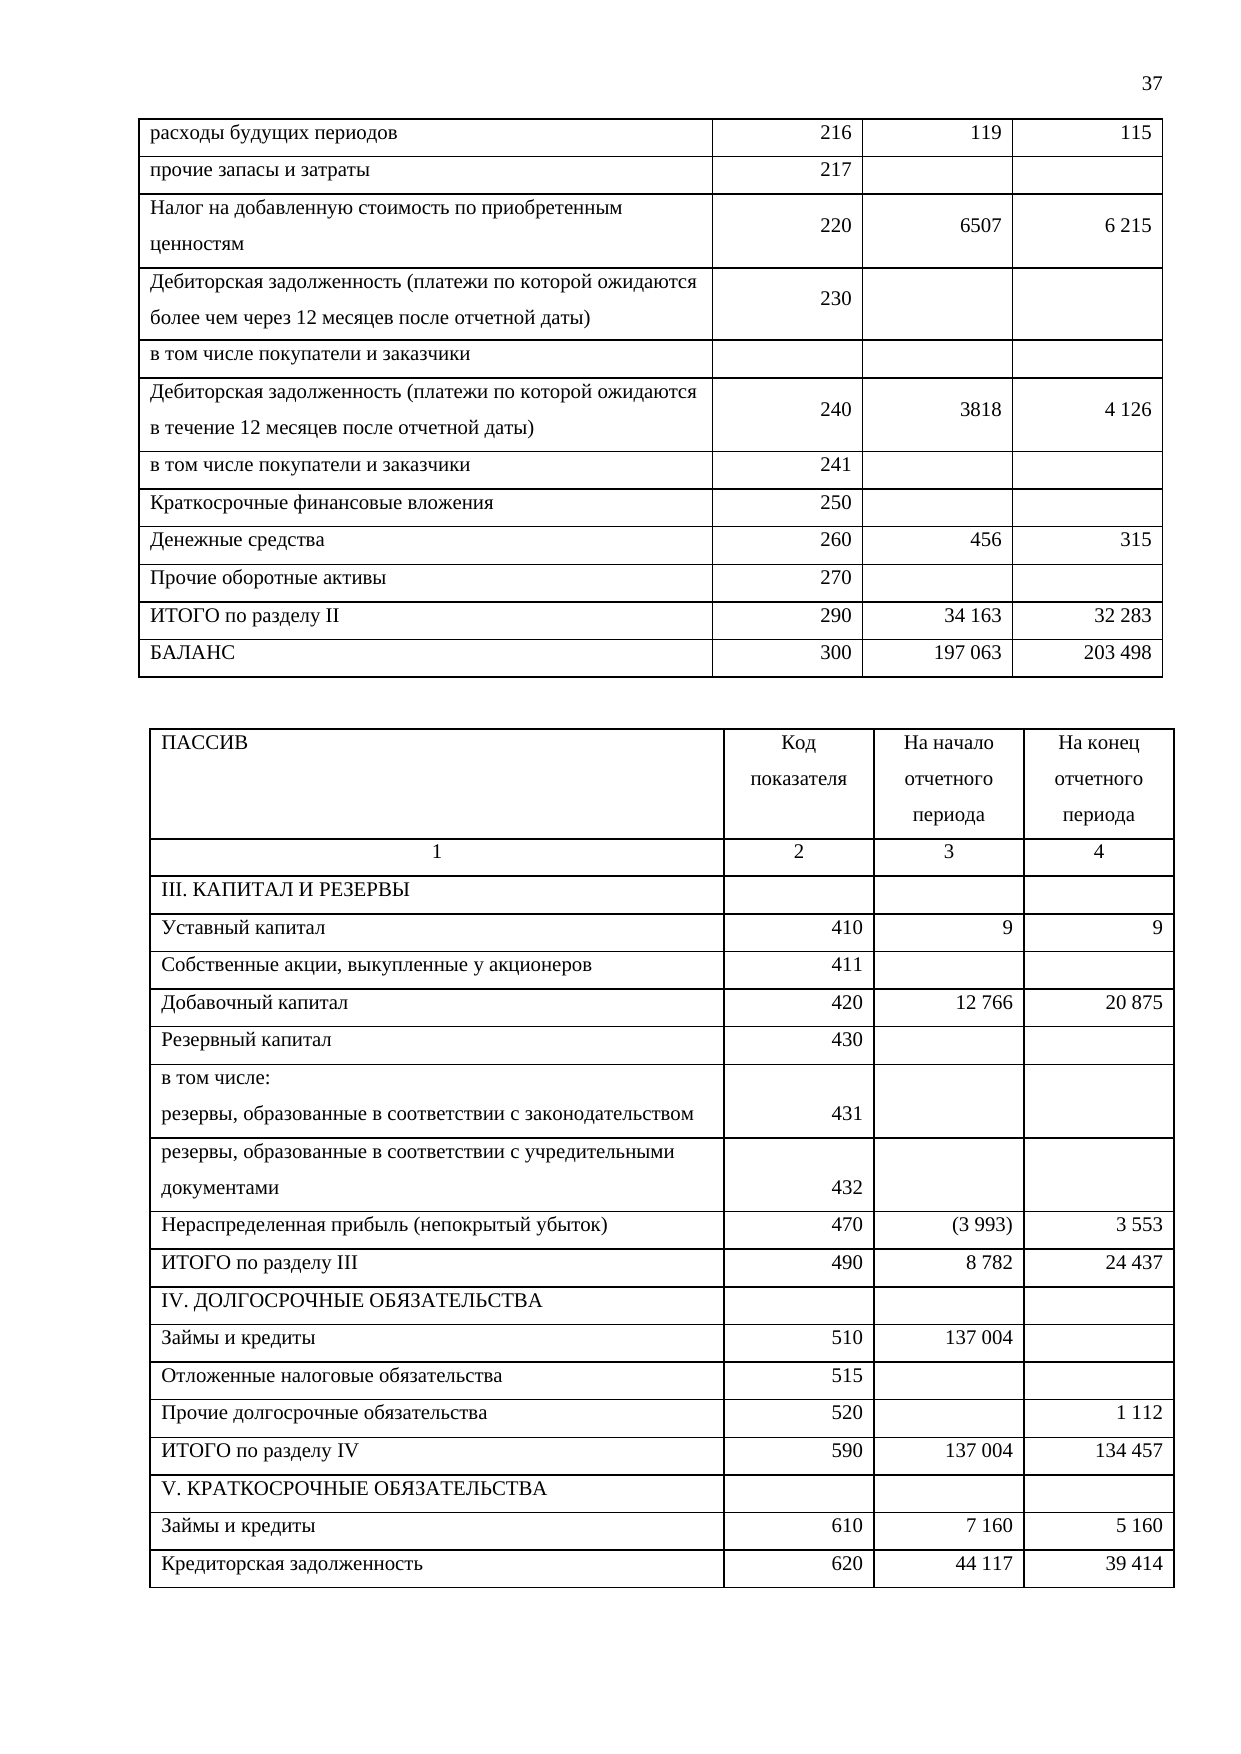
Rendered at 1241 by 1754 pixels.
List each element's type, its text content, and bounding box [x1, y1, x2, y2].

table_cell 240 [713, 379, 862, 451]
table_cell [1025, 1325, 1173, 1361]
table_cell [863, 341, 1012, 377]
table_cell 137 004 [875, 1438, 1023, 1474]
table_cell 8 782 [875, 1250, 1023, 1286]
table_cell 510 [725, 1325, 873, 1361]
table_cell 610 [725, 1513, 873, 1549]
table_cell 431 [725, 1065, 873, 1137]
table_cell [1025, 1476, 1173, 1512]
table_cell 430 [725, 1027, 873, 1063]
table_cell Займы и кредиты [151, 1513, 723, 1549]
table_cell [875, 1476, 1023, 1512]
table_cell 1 [151, 840, 723, 875]
table_cell 3 553 [1025, 1212, 1173, 1248]
table_cell 470 [725, 1212, 873, 1248]
table_cell [1025, 952, 1173, 988]
table_cell [1025, 1027, 1173, 1063]
table_cell [1013, 269, 1162, 339]
table_cell [1013, 565, 1162, 601]
table_cell 300 [713, 640, 862, 676]
table_cell 6507 [863, 195, 1012, 267]
table_cell 44 117 [875, 1551, 1023, 1587]
table_cell [875, 1288, 1023, 1323]
table_cell [725, 877, 873, 913]
table_cell 9 [1025, 915, 1173, 951]
table_cell ИТОГО по разделу III [151, 1250, 723, 1286]
table_cell Отложенные налоговые обязательства [151, 1363, 723, 1399]
table_cell Краткосрочные финансовые вложения [140, 490, 712, 526]
table_cell III. КАПИТАЛ И РЕЗЕРВЫ [151, 877, 723, 913]
table_cell 5 160 [1025, 1513, 1173, 1549]
table_cell [1025, 1139, 1173, 1211]
table_cell [875, 952, 1023, 988]
table_cell 134 457 [1025, 1438, 1173, 1474]
table_cell 203 498 [1013, 640, 1162, 676]
table_cell 520 [725, 1400, 873, 1436]
table_cell [725, 1476, 873, 1512]
table_cell 220 [713, 195, 862, 267]
table_cell Займы и кредиты [151, 1325, 723, 1361]
table_cell 119 [863, 120, 1012, 156]
table_cell [875, 1400, 1023, 1436]
table_cell 4 126 [1013, 379, 1162, 451]
table_cell в том числе: резервы, образованные в соответствии с законодательством [151, 1065, 723, 1137]
table_header Код показателя [725, 730, 873, 838]
table_cell [863, 565, 1012, 601]
table_cell [1025, 877, 1173, 913]
table_cell Прочие оборотные активы [140, 565, 712, 601]
table_cell 4 [1025, 840, 1173, 875]
table_cell IV. ДОЛГОСРОЧНЫЕ ОБЯЗАТЕЛЬСТВА [151, 1288, 723, 1323]
table_cell Собственные акции, выкупленные у акционеров [151, 952, 723, 988]
table_cell 9 [875, 915, 1023, 951]
table_cell 590 [725, 1438, 873, 1474]
table_cell 270 [713, 565, 862, 601]
table_cell 3 [875, 840, 1023, 875]
table_cell Дебиторская задолженность (платежи по которой ожидаются в течение 12 месяцев после отчетной даты) [140, 379, 712, 451]
table_cell 456 [863, 527, 1012, 563]
table_cell 230 [713, 269, 862, 339]
table_cell Денежные средства [140, 527, 712, 563]
table_cell [1025, 1288, 1173, 1323]
table_cell 3818 [863, 379, 1012, 451]
table_cell в том числе покупатели и заказчики [140, 452, 712, 488]
table_cell 6 215 [1013, 195, 1162, 267]
table_cell 34 163 [863, 603, 1012, 639]
table_cell (3 993) [875, 1212, 1023, 1248]
table_cell Уставный капитал [151, 915, 723, 951]
table_cell [725, 1288, 873, 1323]
table_cell Дебиторская задолженность (платежи по которой ожидаются более чем через 12 месяцев после отчетной даты) [140, 269, 712, 339]
table_cell 290 [713, 603, 862, 639]
table_cell 137 004 [875, 1325, 1023, 1361]
table_header На начало отчетного периода [875, 730, 1023, 838]
table_cell Кредиторская задолженность [151, 1551, 723, 1587]
table_cell 197 063 [863, 640, 1012, 676]
table_cell 7 160 [875, 1513, 1023, 1549]
table_cell 250 [713, 490, 862, 526]
table_cell 217 [713, 157, 862, 193]
table_cell ИТОГО по разделу II [140, 603, 712, 639]
table_cell 216 [713, 120, 862, 156]
table_cell [1013, 452, 1162, 488]
table_header ПАССИВ [151, 730, 723, 838]
table_cell [713, 341, 862, 377]
table_cell 411 [725, 952, 873, 988]
table_cell [1013, 341, 1162, 377]
table_cell [863, 452, 1012, 488]
table_cell 2 [725, 840, 873, 875]
table_cell Прочие долгосрочные обязательства [151, 1400, 723, 1436]
table_cell 241 [713, 452, 862, 488]
table_cell 490 [725, 1250, 873, 1286]
table_cell [1013, 157, 1162, 193]
table_cell [875, 1065, 1023, 1137]
table_cell 410 [725, 915, 873, 951]
table_cell расходы будущих периодов [140, 120, 712, 156]
table_cell [1025, 1363, 1173, 1399]
table_cell V. КРАТКОСРОЧНЫЕ ОБЯЗАТЕЛЬСТВА [151, 1476, 723, 1512]
table_cell БАЛАНС [140, 640, 712, 676]
table_cell Добавочный капитал [151, 990, 723, 1026]
table_cell прочие запасы и затраты [140, 157, 712, 193]
table_cell 260 [713, 527, 862, 563]
table_cell 315 [1013, 527, 1162, 563]
table_cell [875, 877, 1023, 913]
table_cell [875, 1363, 1023, 1399]
table_cell 20 875 [1025, 990, 1173, 1026]
table_cell Нераспределенная прибыль (непокрытый убыток) [151, 1212, 723, 1248]
table_cell в том числе покупатели и заказчики [140, 341, 712, 377]
table_cell 32 283 [1013, 603, 1162, 639]
table_cell Резервный капитал [151, 1027, 723, 1063]
table_cell резервы, образованные в соответствии с учредительными документами [151, 1139, 723, 1211]
table_cell [1013, 490, 1162, 526]
table_cell [863, 157, 1012, 193]
table_cell 432 [725, 1139, 873, 1211]
table_cell 39 414 [1025, 1551, 1173, 1587]
table_cell Налог на добавленную стоимость по приобретенным ценностям [140, 195, 712, 267]
table_cell [875, 1027, 1023, 1063]
table_cell [1025, 1065, 1173, 1137]
table_header На конец отчетного периода [1025, 730, 1173, 838]
table_cell ИТОГО по разделу IV [151, 1438, 723, 1474]
table_cell 1 112 [1025, 1400, 1173, 1436]
table_cell 115 [1013, 120, 1162, 156]
table_cell [863, 269, 1012, 339]
table_cell 12 766 [875, 990, 1023, 1026]
table_cell [875, 1139, 1023, 1211]
table_cell [863, 490, 1012, 526]
table_cell 515 [725, 1363, 873, 1399]
table_cell 24 437 [1025, 1250, 1173, 1286]
table_cell 620 [725, 1551, 873, 1587]
table_cell 420 [725, 990, 873, 1026]
